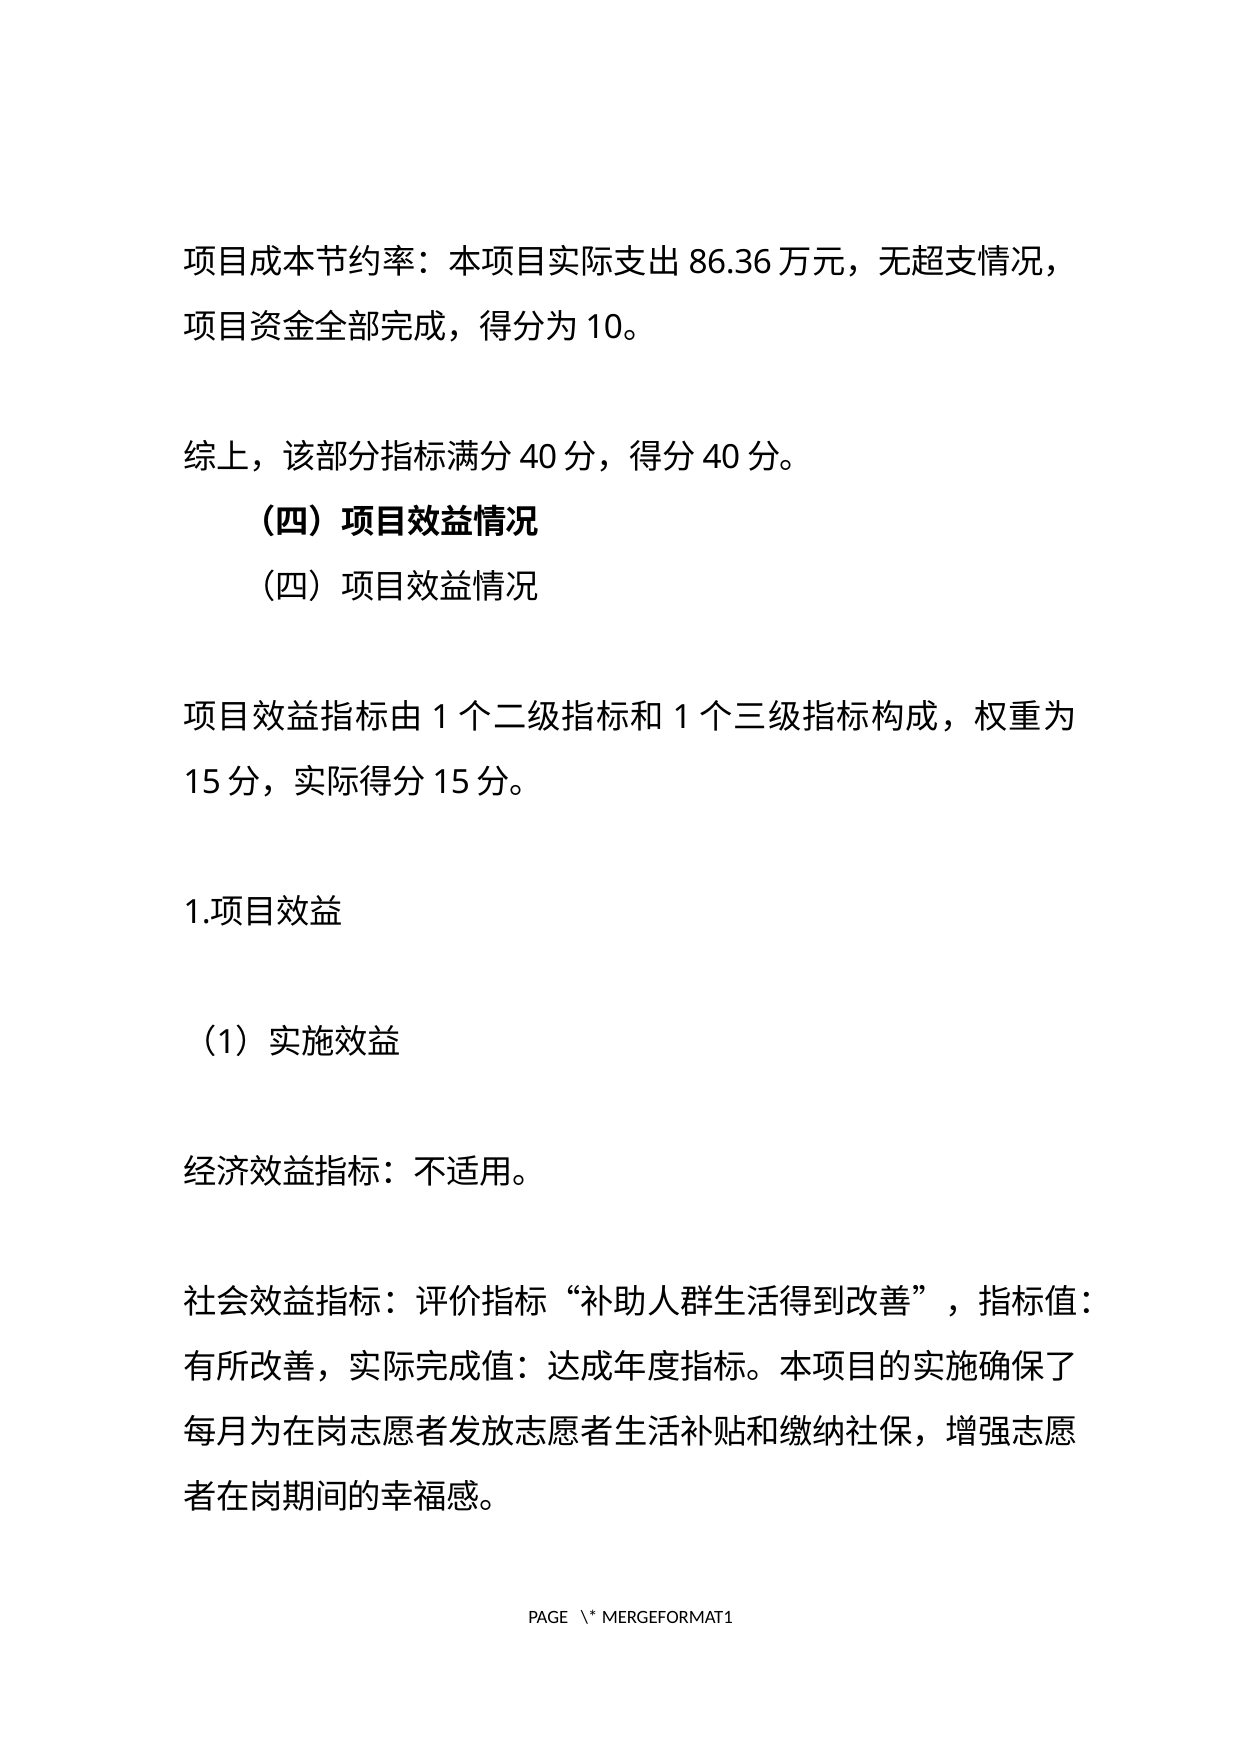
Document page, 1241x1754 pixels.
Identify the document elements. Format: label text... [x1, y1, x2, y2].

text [183, 552, 1078, 1527]
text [183, 162, 1078, 487]
text （四）项目效益情况 [183, 487, 1078, 552]
